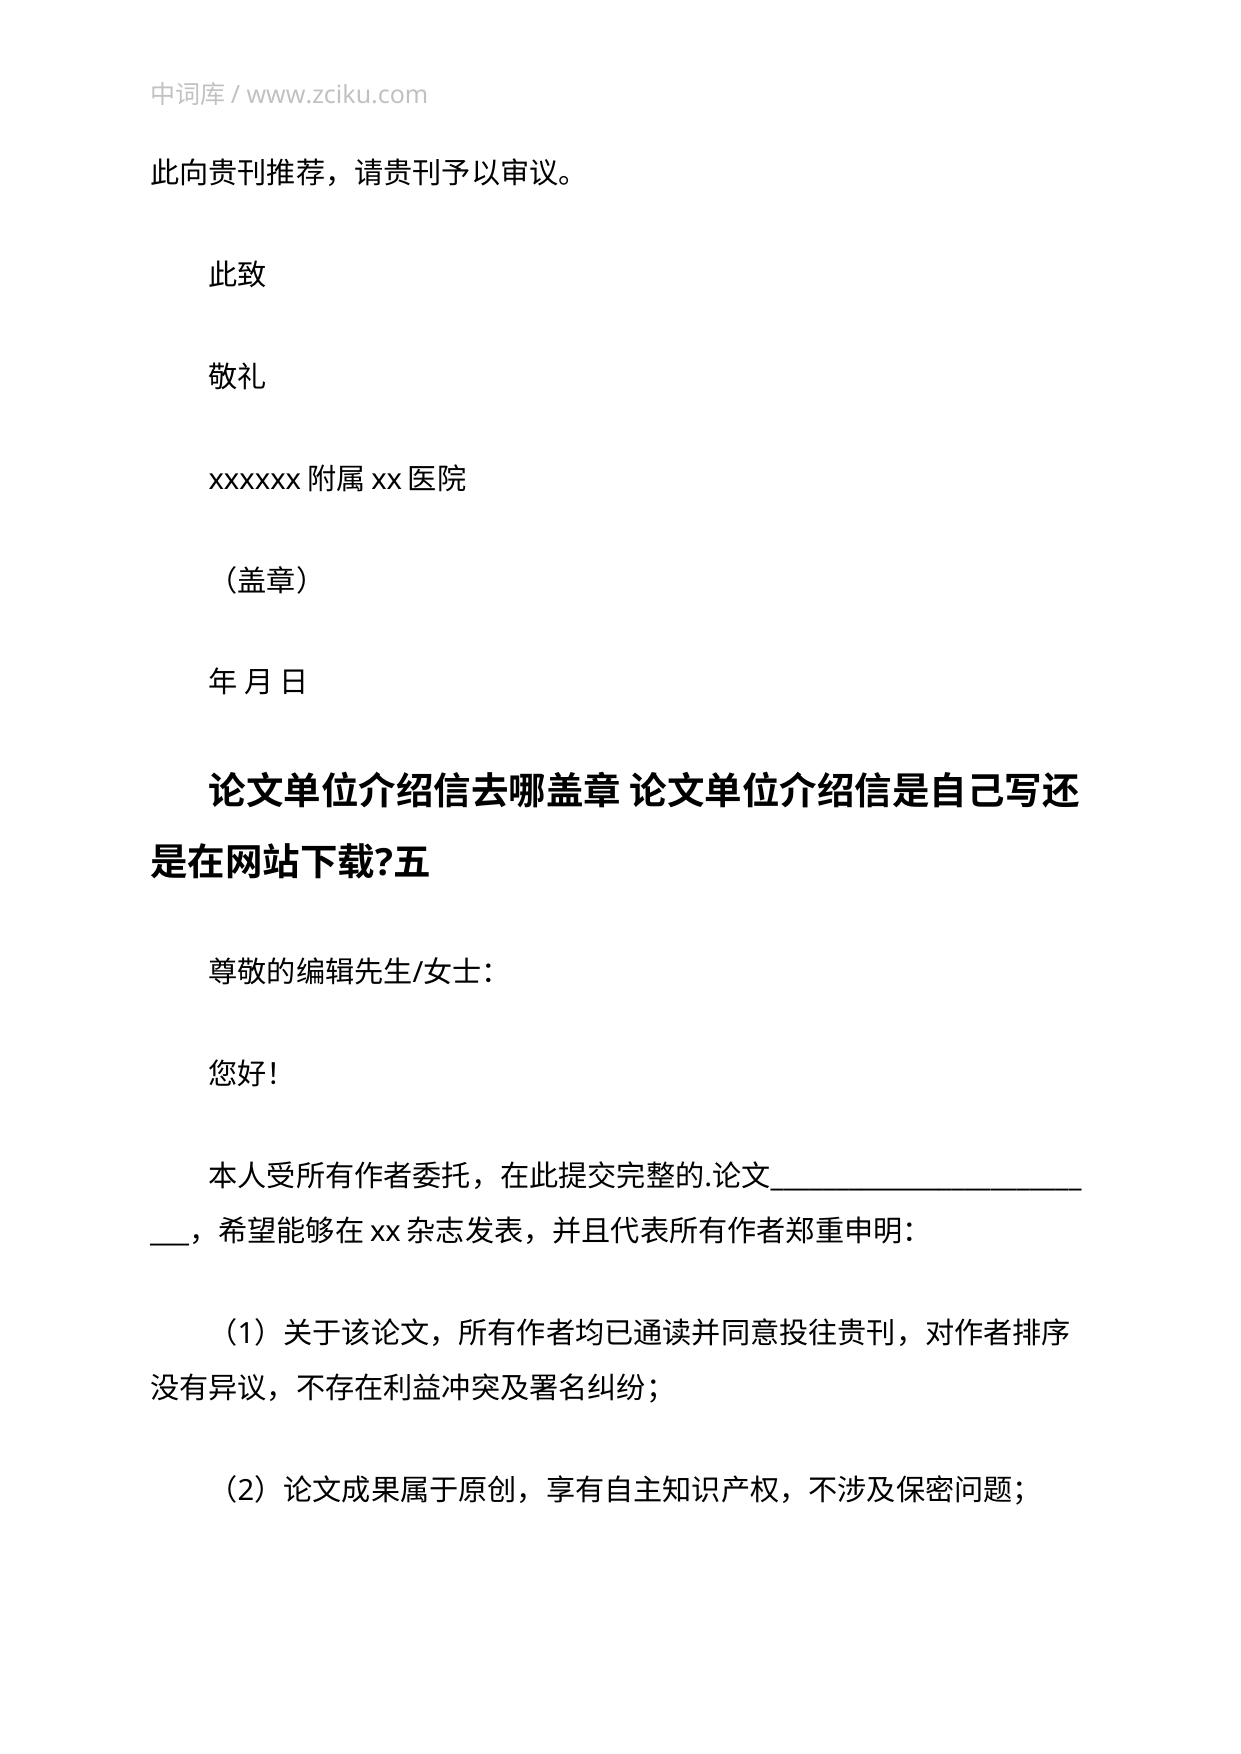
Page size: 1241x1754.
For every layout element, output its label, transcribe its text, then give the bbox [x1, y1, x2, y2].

text （盖章） [150, 557, 1090, 599]
text 本人受所有作者委托，在此提交完整的.论文___________________________，希望能够在xx杂志发表，并且代表所有作者郑重申明： [150, 1153, 1090, 1250]
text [150, 150, 1090, 192]
text 敬礼 [150, 353, 1090, 396]
text （2）论文成果属于原创，享有自主知识产权，不涉及保密问题； [150, 1466, 1090, 1509]
text 论文单位介绍信去哪盖章 论文单位介绍信是自己写还是在网站下载?五 [150, 761, 1090, 886]
text 年 月 日 [150, 659, 1090, 701]
text xxxxxx附属xx医院 [150, 455, 1090, 498]
text 尊敬的编辑先生/女士： [150, 949, 1090, 991]
text 此致 [150, 252, 1090, 294]
text （1）关于该论文，所有作者均已通读并同意投往贵刊，对作者排序没有异议，不存在利益冲突及署名纠纷； [150, 1310, 1090, 1407]
text 您好！ [150, 1051, 1090, 1093]
